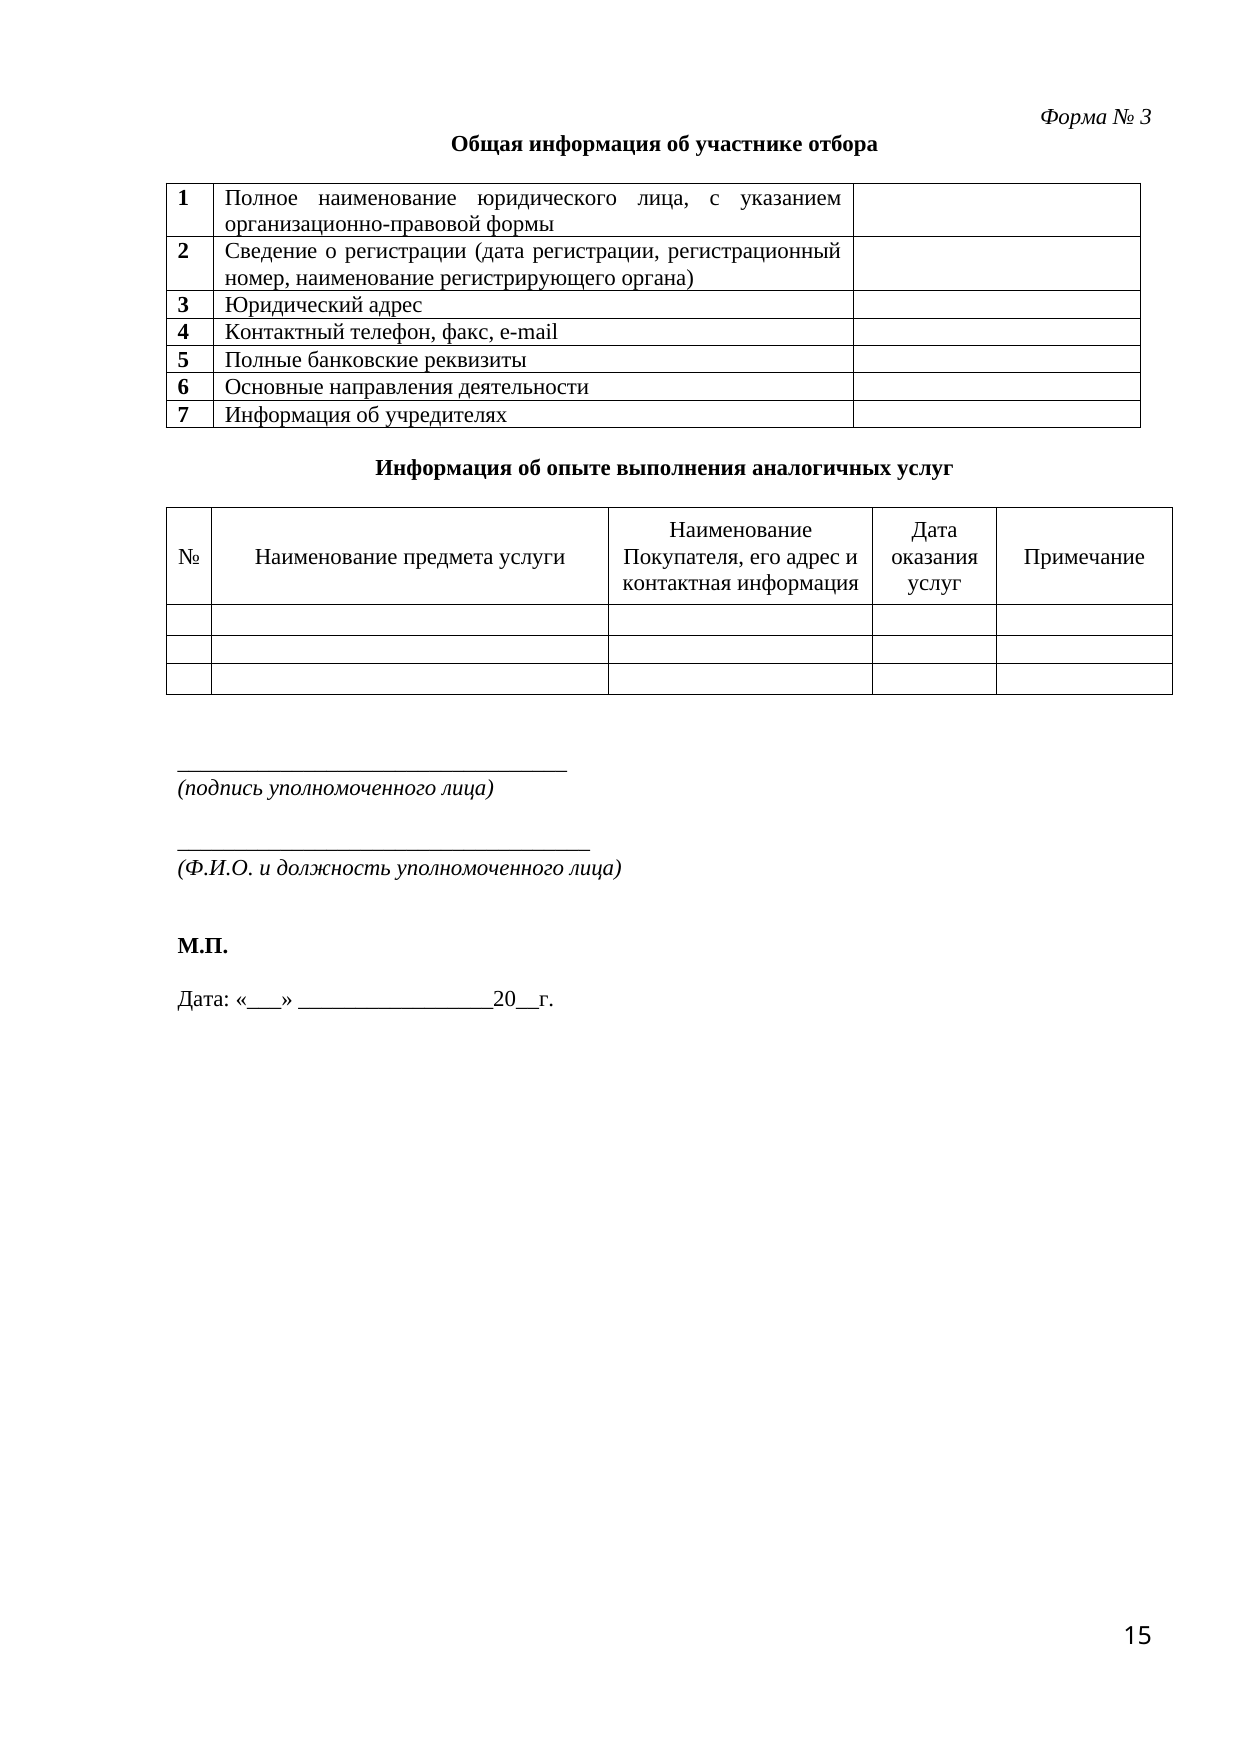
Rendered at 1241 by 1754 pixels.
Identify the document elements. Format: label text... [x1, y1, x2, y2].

table_cell [167, 636, 211, 663]
table_cell [997, 605, 1172, 635]
table_header Примечание [997, 508, 1172, 604]
table_header 1 [167, 184, 213, 236]
table_cell 7 [167, 401, 213, 427]
table_cell [854, 346, 1140, 372]
table_header Полное наименование юридического лица, с указанием организационно-правовой формы [214, 184, 853, 236]
table_header Наименование предмета услуги [212, 508, 608, 604]
table_cell Полные банковские реквизиты [214, 346, 853, 372]
table_cell [609, 636, 872, 663]
table_cell [854, 373, 1140, 399]
table_cell Информация об учредителях [214, 401, 853, 427]
table_header № [167, 508, 211, 604]
table_header Наименование Покупателя, его адрес и контактная информация [609, 508, 872, 604]
table_cell Контактный телефон, факс, е-mail [214, 319, 853, 345]
table_cell [873, 636, 996, 663]
table_cell [854, 237, 1140, 290]
table_header [854, 184, 1140, 236]
table_cell Сведение о регистрации (дата регистрации, регистрационный номер, наименование регистрирующего органа) [214, 237, 853, 290]
table_cell 4 [167, 319, 213, 345]
text Дата: «___» _________________20__г. [177, 985, 1152, 1012]
table_cell [167, 605, 211, 635]
text Форма № 3 [177, 103, 1152, 130]
table_cell [609, 605, 872, 635]
table_header Дата оказания услуг [873, 508, 996, 604]
table_cell [212, 605, 608, 635]
table_cell 5 [167, 346, 213, 372]
text Информация об опыте выполнения аналогичных услуг [177, 454, 1152, 481]
text (подпись уполномоченного лица) [177, 774, 1152, 801]
text (Ф.И.О. и должность уполномоченного лица) [177, 853, 1152, 880]
table_cell [873, 664, 996, 694]
table_cell [167, 664, 211, 694]
text М.П. [177, 933, 1152, 959]
table_cell [212, 636, 608, 663]
text ____________________________________ [177, 827, 1152, 853]
table_cell Основные направления деятельности [214, 373, 853, 399]
table_cell [873, 605, 996, 635]
text __________________________________ [177, 748, 1152, 774]
table_cell 3 [167, 291, 213, 317]
table_cell [854, 291, 1140, 317]
table_cell [212, 664, 608, 694]
table_cell [854, 401, 1140, 427]
table_cell [854, 319, 1140, 345]
table_cell 6 [167, 373, 213, 399]
text Общая информация об участнике отбора [177, 130, 1152, 156]
table_cell [997, 664, 1172, 694]
table_cell Юридический адрес [214, 291, 853, 317]
table_cell 2 [167, 237, 213, 290]
table_cell [609, 664, 872, 694]
table_cell [997, 636, 1172, 663]
